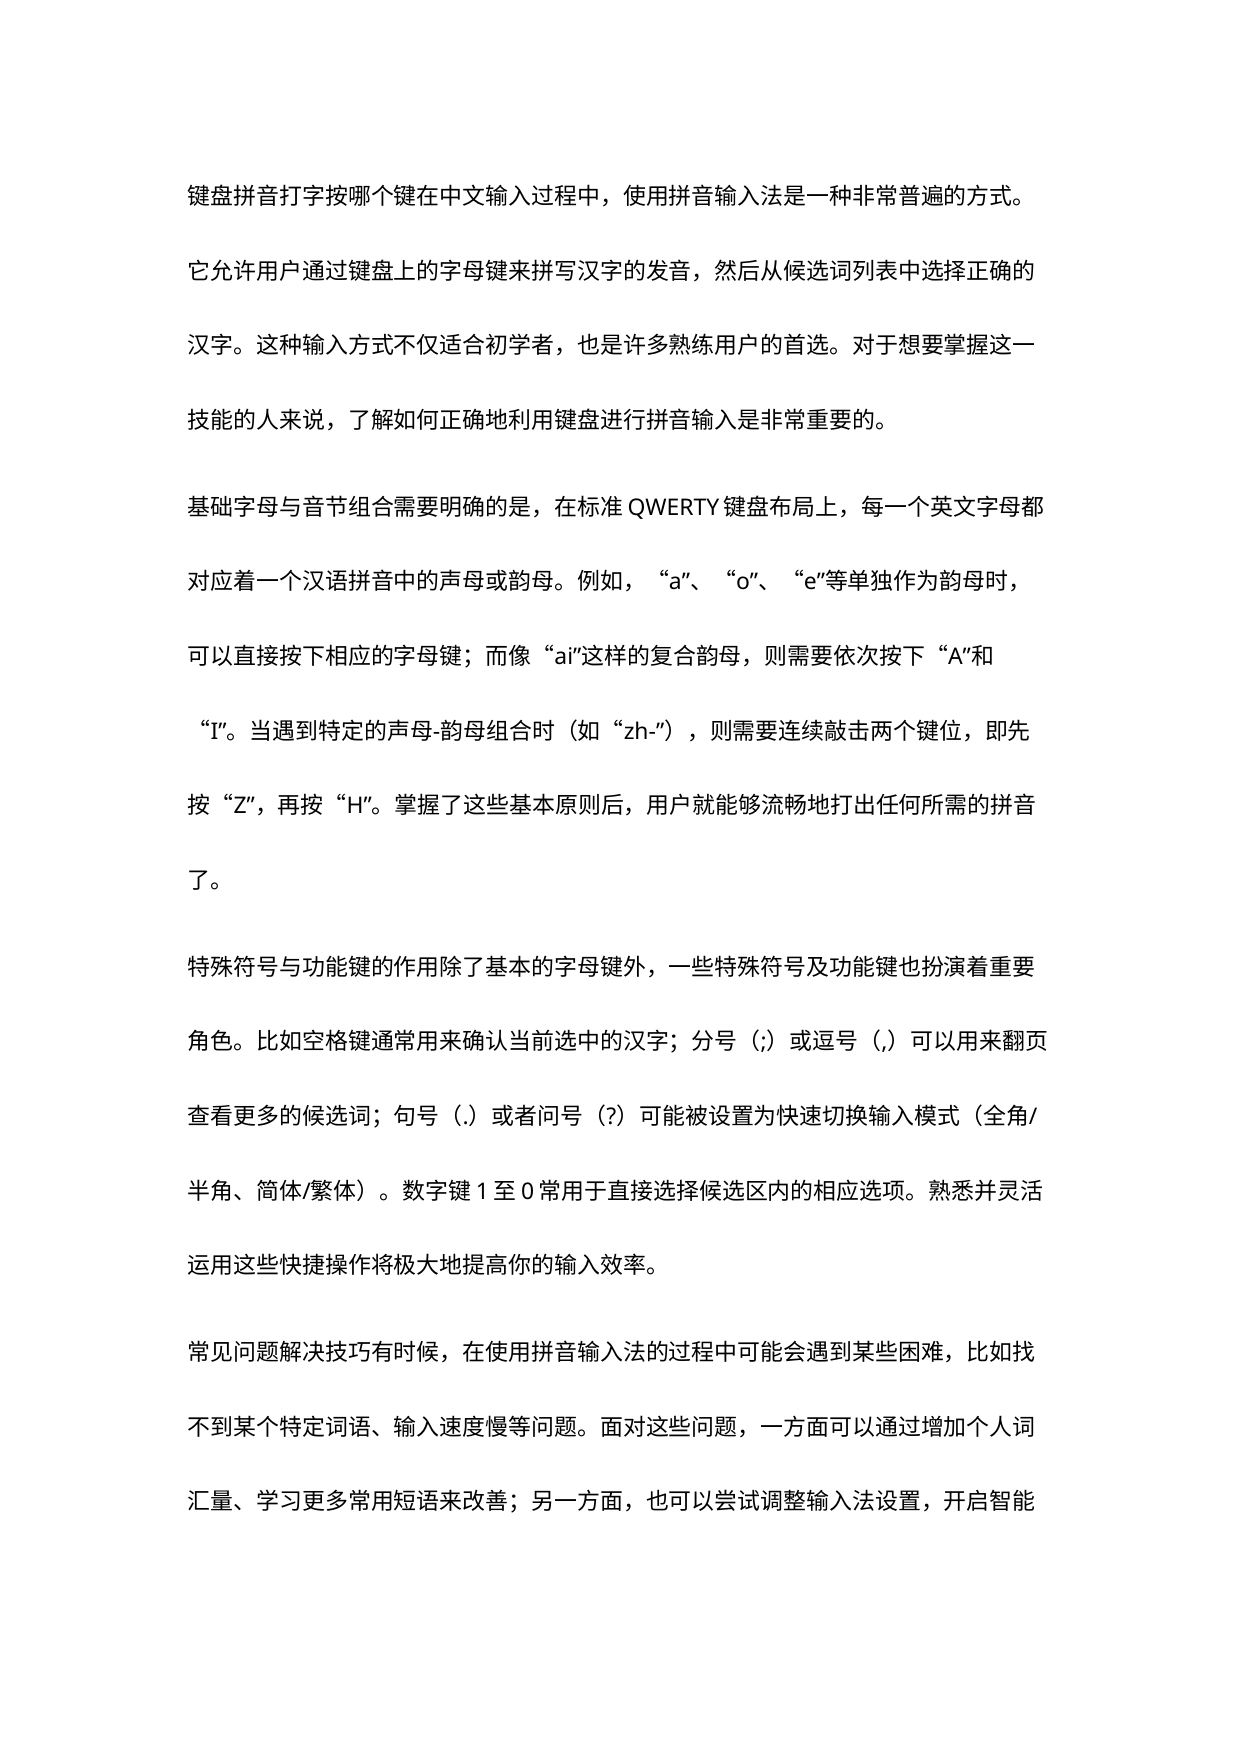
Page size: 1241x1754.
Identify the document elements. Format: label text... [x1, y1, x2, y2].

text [187, 1318, 1053, 1532]
text 键盘拼音打字按哪个键在中文输入过程中，使用拼音输入法是一种非常普遍的方式。它允许用户通过键盘上的字母键来拼写汉字的发音，然后从候选词列表中选择正确的汉字。这种输入方式不仅适合初学者，也是许多熟练用户的首选。对于想要掌握这一技能的人来说，了解如何正确地利用键盘进行拼音输入是非常重要的。 [187, 162, 1053, 451]
text 特殊符号与功能键的作用除了基本的字母键外，一些特殊符号及功能键也扮演着重要角色。比如空格键通常用来确认当前选中的汉字；分号（;）或逗号（,）可以用来翻页查看更多的候选词；句号（.）或者问号（?）可能被设置为快速切换输入模式（全角/半角、简体/繁体）。数字键1至0常用于直接选择候选区内的相应选项。熟悉并灵活运用这些快捷操作将极大地提高你的输入效率。 [187, 933, 1053, 1296]
text 基础字母与音节组合需要明确的是，在标准QWERTY键盘布局上，每一个英文字母都对应着一个汉语拼音中的声母或韵母。例如，“a”、“o”、“e”等单独作为韵母时，可以直接按下相应的字母键；而像“ai”这样的复合韵母，则需要依次按下“A”和“I”。当遇到特定的声母-韵母组合时（如“zh-”），则需要连续敲击两个键位，即先按“Z”，再按“H”。掌握了这些基本原则后，用户就能够流畅地打出任何所需的拼音了。 [187, 473, 1053, 911]
